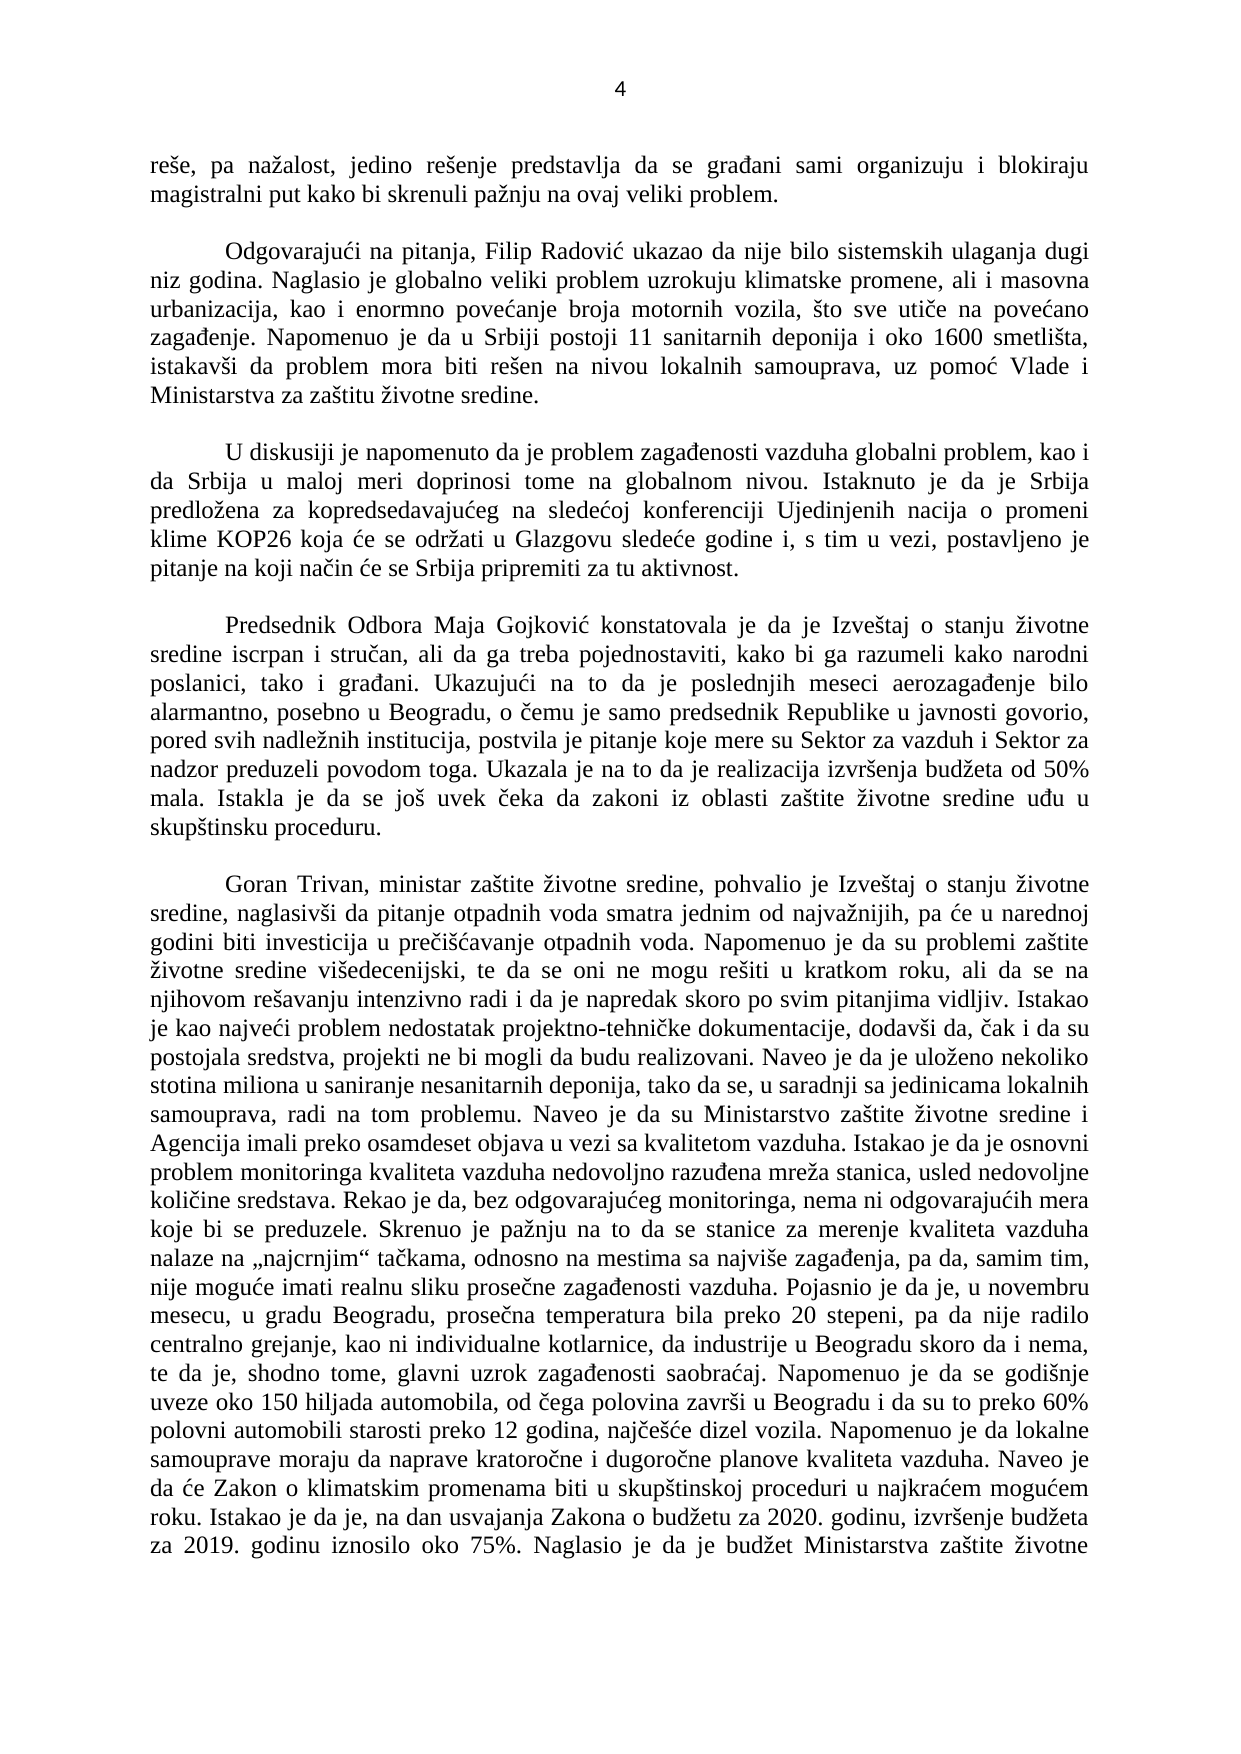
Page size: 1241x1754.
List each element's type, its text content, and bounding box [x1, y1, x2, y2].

text Predsednik Odbora Maja Gojković konstatovala je da je Izveštaj o stanju životne sredine iscrpan i stručan, ali da ga treba pojednostaviti, kako bi ga razumeli kako narodni poslanici, tako i građani. Ukazujući na to da je poslednjih meseci aerozagađenje bilo alarmantno, posebno u Beogradu, o čemu je samo predsednik Republike u javnosti govorio, pored svih nadležnih institucija, postvila je pitanje koje mere su Sektor za vazduh i Sektor za nadzor preduzeli povodom toga. Ukazala je na to da je realizacija izvršenja budžeta od 50% mala. Istakla je da se još uvek čeka da zakoni iz oblasti zaštite životne sredine uđu u skupštinsku proceduru. [150, 610, 1090, 840]
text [150, 150, 1090, 207]
text Odgovarajući na pitanja, Filip Radović ukazao da nije bilo sistemskih ulaganja dugi niz godina. Naglasio je globalno veliki problem uzrokuju klimatske promene, ali i masovna urbanizacija, kao i enormno povećanje broja motornih vozila, što sve utiče na povećano zagađenje. Napomenuo je da u Srbiji postoji 11 sanitarnih deponija i oko 1600 smetlišta, istakavši da problem mora biti rešen na nivou lokalnih samouprava, uz pomoć Vlade i Ministarstva za zaštitu životne sredine. [150, 236, 1090, 409]
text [150, 869, 1090, 1559]
text U diskusiji je napomenuto da je problem zagađenosti vazduha globalni problem, kao i da Srbija u maloj meri doprinosi tome na globalnom nivou. Istaknuto je da je Srbija predložena za kopredsedavajućeg na sledećoj konferenciji Ujedinjenih nacija o promeni klime KOP26 koja će se održati u Glazgovu sledeće godine i, s tim u vezi, postavljeno je pitanje na koji način će se Srbija pripremiti za tu aktivnost. [150, 437, 1090, 582]
